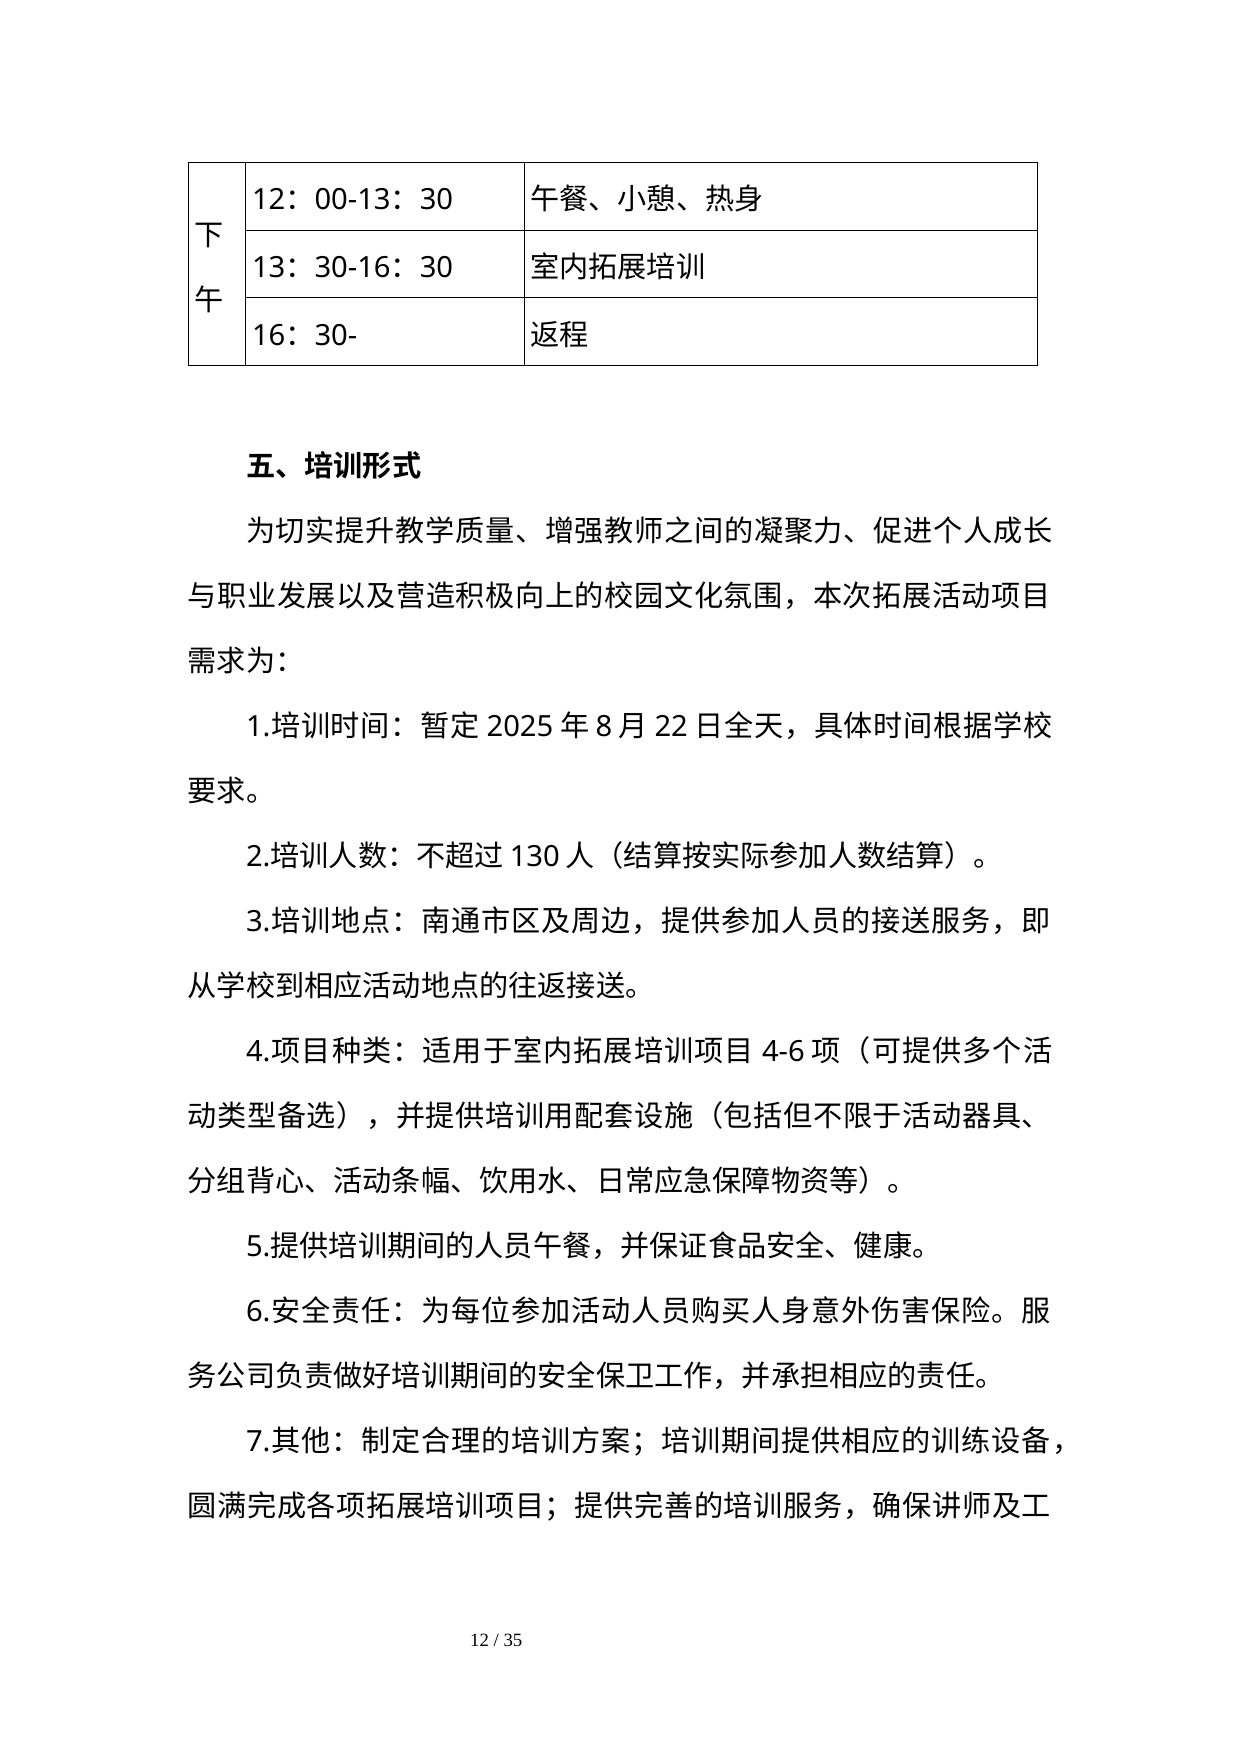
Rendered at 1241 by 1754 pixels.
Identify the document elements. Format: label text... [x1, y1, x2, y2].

text 3.培训地点：南通市区及周边，提供参加人员的接送服务，即从学校到相应活动地点的往返接送。 [187, 886, 1053, 1016]
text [187, 1406, 1053, 1536]
table_cell 12：00-13：30 [246, 163, 524, 229]
table_cell 午餐、小憩、热身 [525, 163, 1037, 229]
table_cell 返程 [525, 298, 1037, 365]
text 2.培训人数：不超过130人（结算按实际参加人数结算）。 [187, 821, 1053, 886]
table_cell 室内拓展培训 [525, 231, 1037, 297]
text 4.项目种类：适用于室内拓展培训项目4-6项（可提供多个活动类型备选），并提供培训用配套设施（包括但不限于活动器具、分组背心、活动条幅、饮用水、日常应急保障物资等）。 [187, 1016, 1053, 1211]
text 为切实提升教学质量、增强教师之间的凝聚力、促进个人成长与职业发展以及营造积极向上的校园文化氛围，本次拓展活动项目需求为： [187, 496, 1053, 691]
table_cell 下午 [189, 163, 245, 365]
text 5.提供培训期间的人员午餐，并保证食品安全、健康。 [187, 1211, 1053, 1276]
table_cell 16：30- [246, 298, 524, 365]
text 6.安全责任：为每位参加活动人员购买人身意外伤害保险。服务公司负责做好培训期间的安全保卫工作，并承担相应的责任。 [187, 1276, 1053, 1406]
text 1.培训时间：暂定2025年8月22日全天，具体时间根据学校要求。 [187, 691, 1053, 821]
text 五、培训形式 [187, 431, 1053, 496]
table_cell 13：30-16：30 [246, 231, 524, 297]
